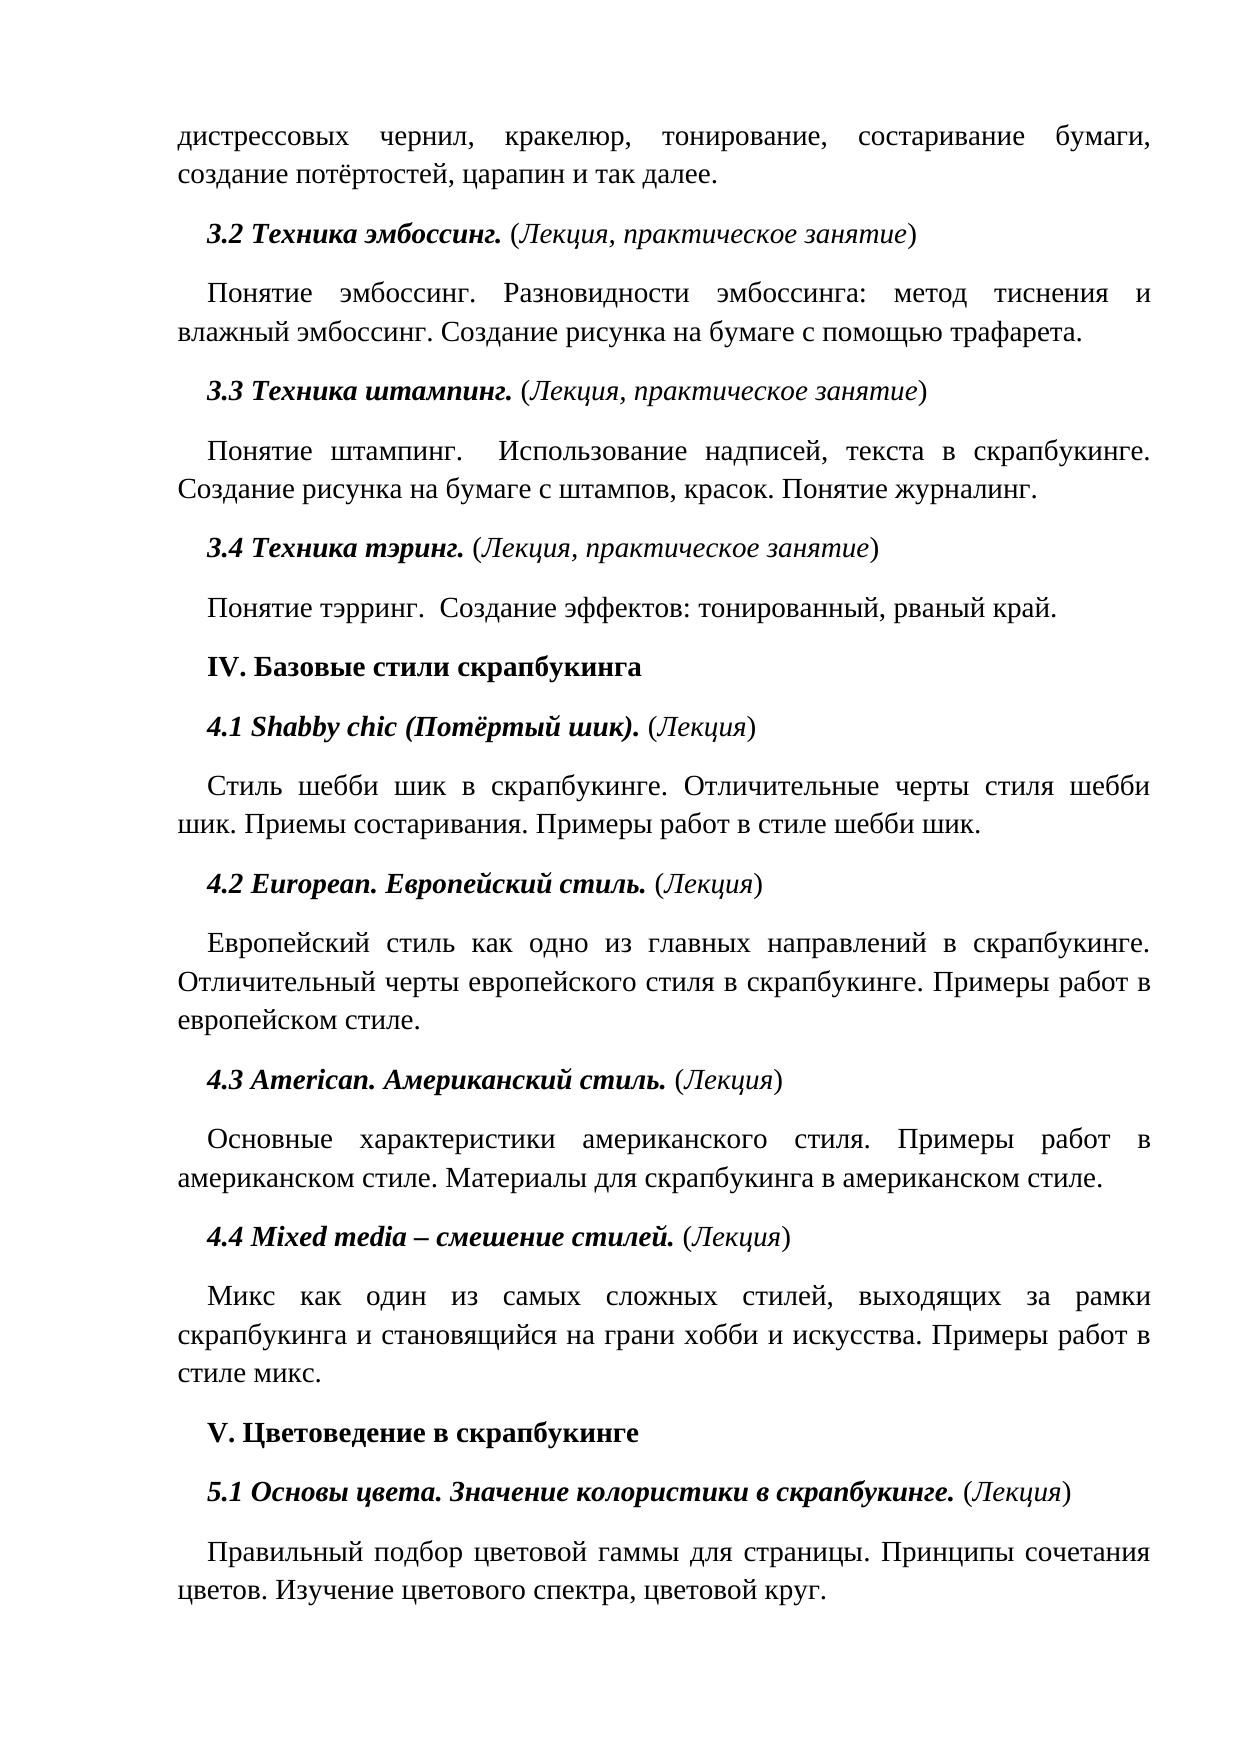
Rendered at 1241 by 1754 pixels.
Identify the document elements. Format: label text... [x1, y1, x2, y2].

text 4.1 Shabby chic (Потёртый шик). (Лекция) [177, 709, 1152, 742]
text Стиль шебби шик в скрапбукинге. Отличительные черты стиля шебби шик. Приемы состаривания. Примеры работ в стиле шебби шик. [177, 768, 1152, 840]
text Микс как один из самых сложных стилей, выходящих за рамки скрапбукинга и становящийся на грани хобби и искусства. Примеры работ в стиле микс. [177, 1278, 1152, 1389]
text Правильный подбор цветовой гаммы для страницы. Принципы сочетания цветов. Изучение цветового спектра, цветовой круг. [177, 1534, 1152, 1606]
text Европейский стиль как одно из главных направлений в скрапбукинге. Отличительный черты европейского стиля в скрапбукинге. Примеры работ в европейском стиле. [177, 925, 1152, 1036]
text 4.3 American. Американский стиль. (Лекция) [177, 1062, 1152, 1095]
text V. Цветоведение в скрапбукинге [177, 1415, 1152, 1448]
text 3.2 Техника эмбоссинг. (Лекция, практическое занятие) [177, 216, 1152, 249]
text 5.1 Основы цвета. Значение колористики в скрапбукинге. (Лекция) [177, 1474, 1152, 1508]
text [177, 118, 1152, 190]
text 4.2 European. Европейский стиль. (Лекция) [177, 866, 1152, 899]
text 4.4 Mixed media – смешение стилей. (Лекция) [177, 1219, 1152, 1253]
text IV. Базовые стили скрапбукинга [177, 649, 1152, 683]
text 3.4 Техника тэринг. (Лекция, практическое занятие) [177, 531, 1152, 564]
text 3.3 Техника штампинг. (Лекция, практическое занятие) [177, 373, 1152, 407]
text Основные характеристики американского стиля. Примеры работ в американском стиле. Материалы для скрапбукинга в американском стиле. [177, 1121, 1152, 1193]
text Понятие штампинг. Использование надписей, текста в скрапбукинге. Создание рисунка на бумаге с штампов, красок. Понятие журналинг. [177, 433, 1152, 505]
text Понятие тэрринг. Создание эффектов: тонированный, рваный край. [177, 590, 1152, 623]
text Понятие эмбоссинг. Разновидности эмбоссинга: метод тиснения и влажный эмбоссинг. Создание рисунка на бумаге с помощью трафарета. [177, 275, 1152, 347]
